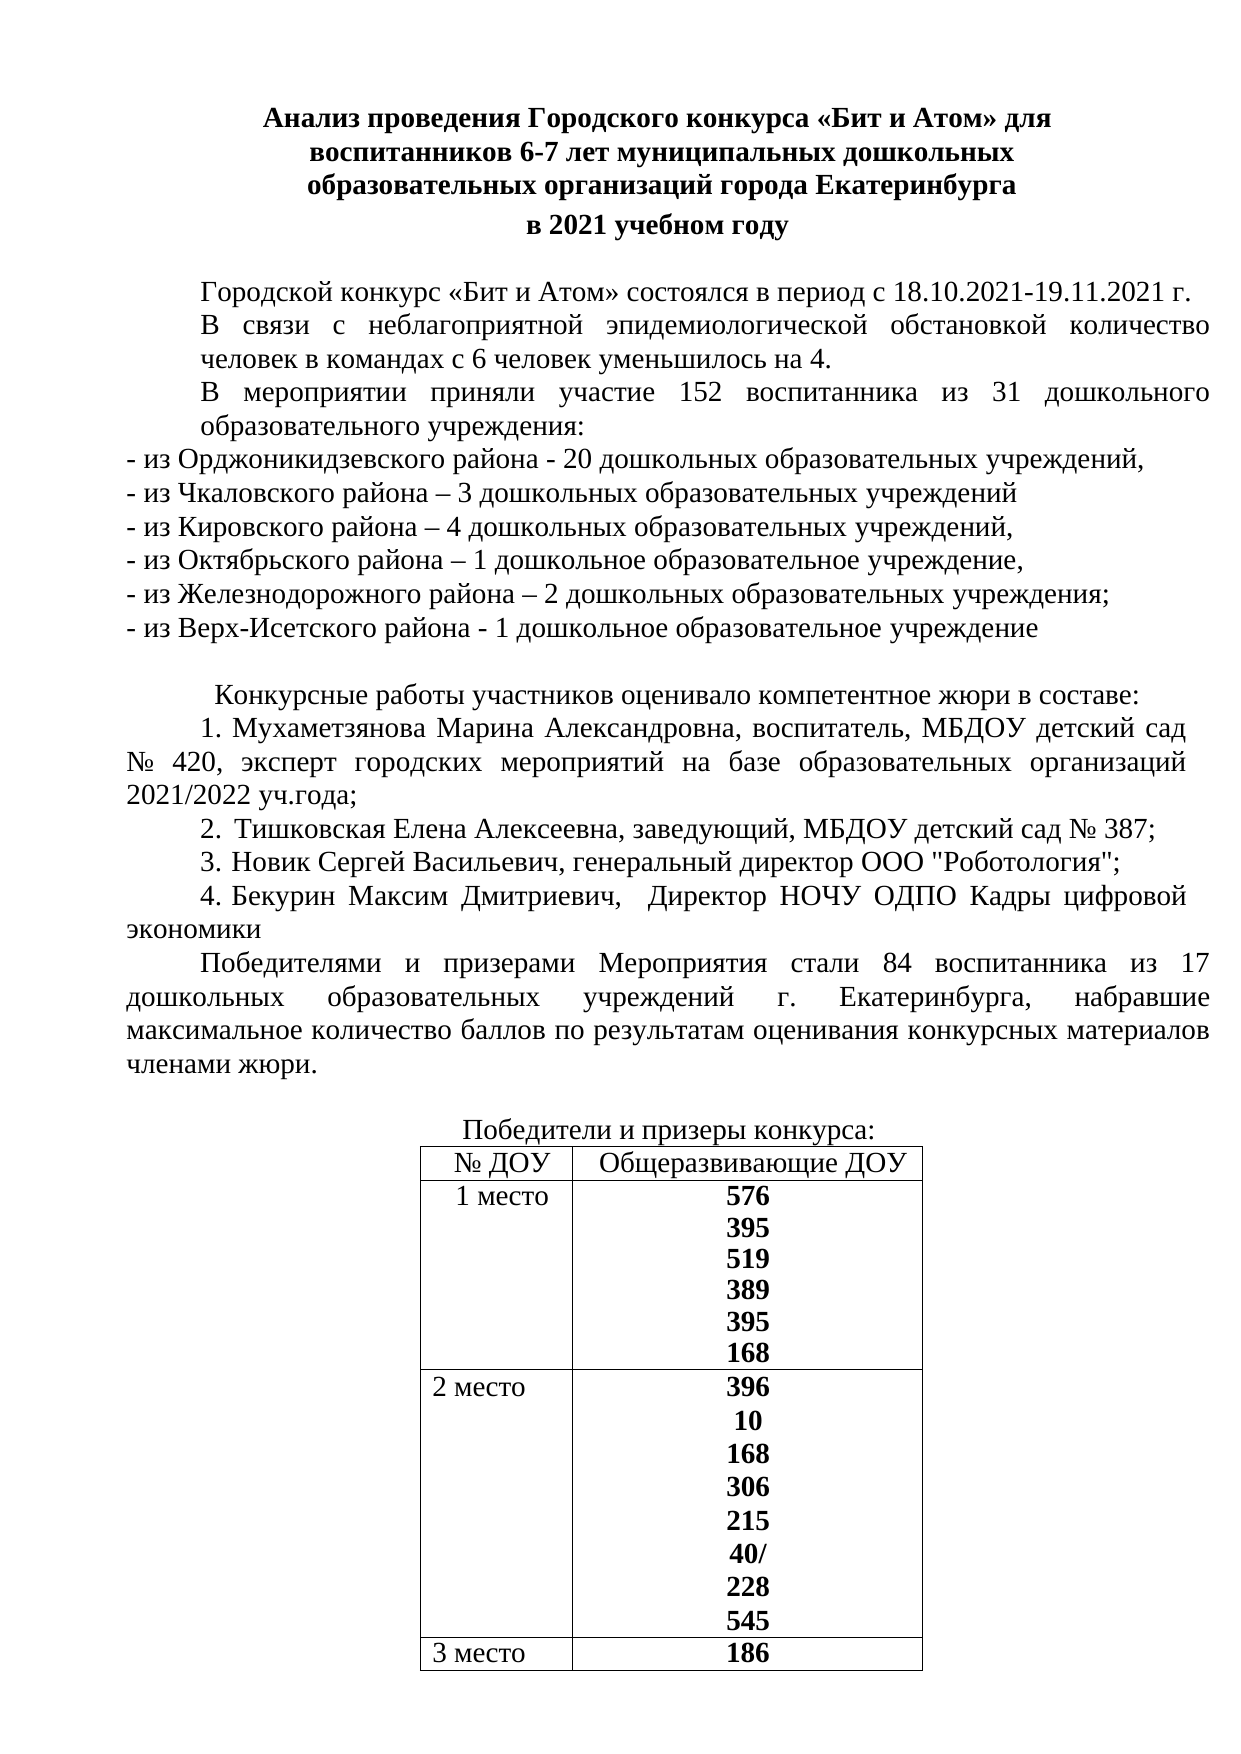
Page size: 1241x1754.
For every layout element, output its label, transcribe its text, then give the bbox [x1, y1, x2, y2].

table_cell 576 395 519 389 395 168 [573, 1181, 922, 1369]
table_cell 3 место [421, 1638, 572, 1670]
list из Железнодорожного района – 2 дошкольных образовательных учреждения; [126, 576, 1211, 610]
table_cell 2 место [421, 1370, 572, 1637]
list из Верх-Исетского района - 1 дошкольное образовательное учреждение [126, 610, 1211, 643]
text В связи с неблагоприятной эпидемиологической обстановкой количество человек в командах с 6 человек уменьшилось на 4. [200, 308, 1211, 375]
text Победители и призеры конкурса: [126, 1112, 1211, 1145]
list Бекурин Максим Дмитриевич, Директор НОЧУ ОДПО Кадры цифровой экономики [126, 878, 1187, 945]
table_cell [573, 1638, 922, 1670]
list Новик Сергей Васильевич, генеральный директор ООО "Роботология"; [126, 844, 1187, 878]
list из Октябрьского района – 1 дошкольное образовательное учреждение, [126, 543, 1211, 576]
text Городской конкурс «Бит и Атом» состоялся в период с 18.10.2021-19.11.2021 г. [200, 274, 1211, 308]
text В мероприятии приняли участие 152 воспитанника из 31 дошкольного образовательного учреждения: [200, 375, 1211, 442]
text Победителями и призерами Мероприятия стали 84 воспитанника из 17 дошкольных образовательных учреждений г. Екатеринбурга, набравшие максимальное количество баллов по результатам оценивания конкурсных материалов членами жюри. [126, 945, 1211, 1079]
list Тишковская Елена Алексеевна, заведующий, МБДОУ детский сад № 387; [126, 811, 1187, 844]
subtitle Анализ проведения Городского конкурса «Бит и Атом» для воспитанников 6-7 лет муниципальных дошкольных образовательных организаций города Екатеринбурга [184, 100, 1131, 201]
subtitle в 2021 учебном году [184, 207, 1131, 241]
table_cell 396 10 168 306215 40/228 545 [573, 1370, 922, 1637]
list Мухаметзянова Марина Александровна, воспитатель, МБДОУ детский сад № 420, эксперт городских мероприятий на базе образовательных организаций 2021/2022 уч.года; [126, 710, 1187, 811]
list из Кировского района – 4 дошкольных образовательных учреждений, [126, 509, 1211, 543]
text Конкурсные работы участников оценивало компетентное жюри в составе: [81, 677, 1211, 710]
list из Чкаловского района – 3 дошкольных образовательных учреждений [126, 476, 1211, 509]
table_cell 1 место [421, 1181, 572, 1369]
table_header Общеразвивающие ДОУ [573, 1147, 922, 1180]
list из Орджоникидзевского района - 20 дошкольных образовательных учреждений, [126, 442, 1211, 476]
table_header № ДОУ [421, 1147, 572, 1180]
